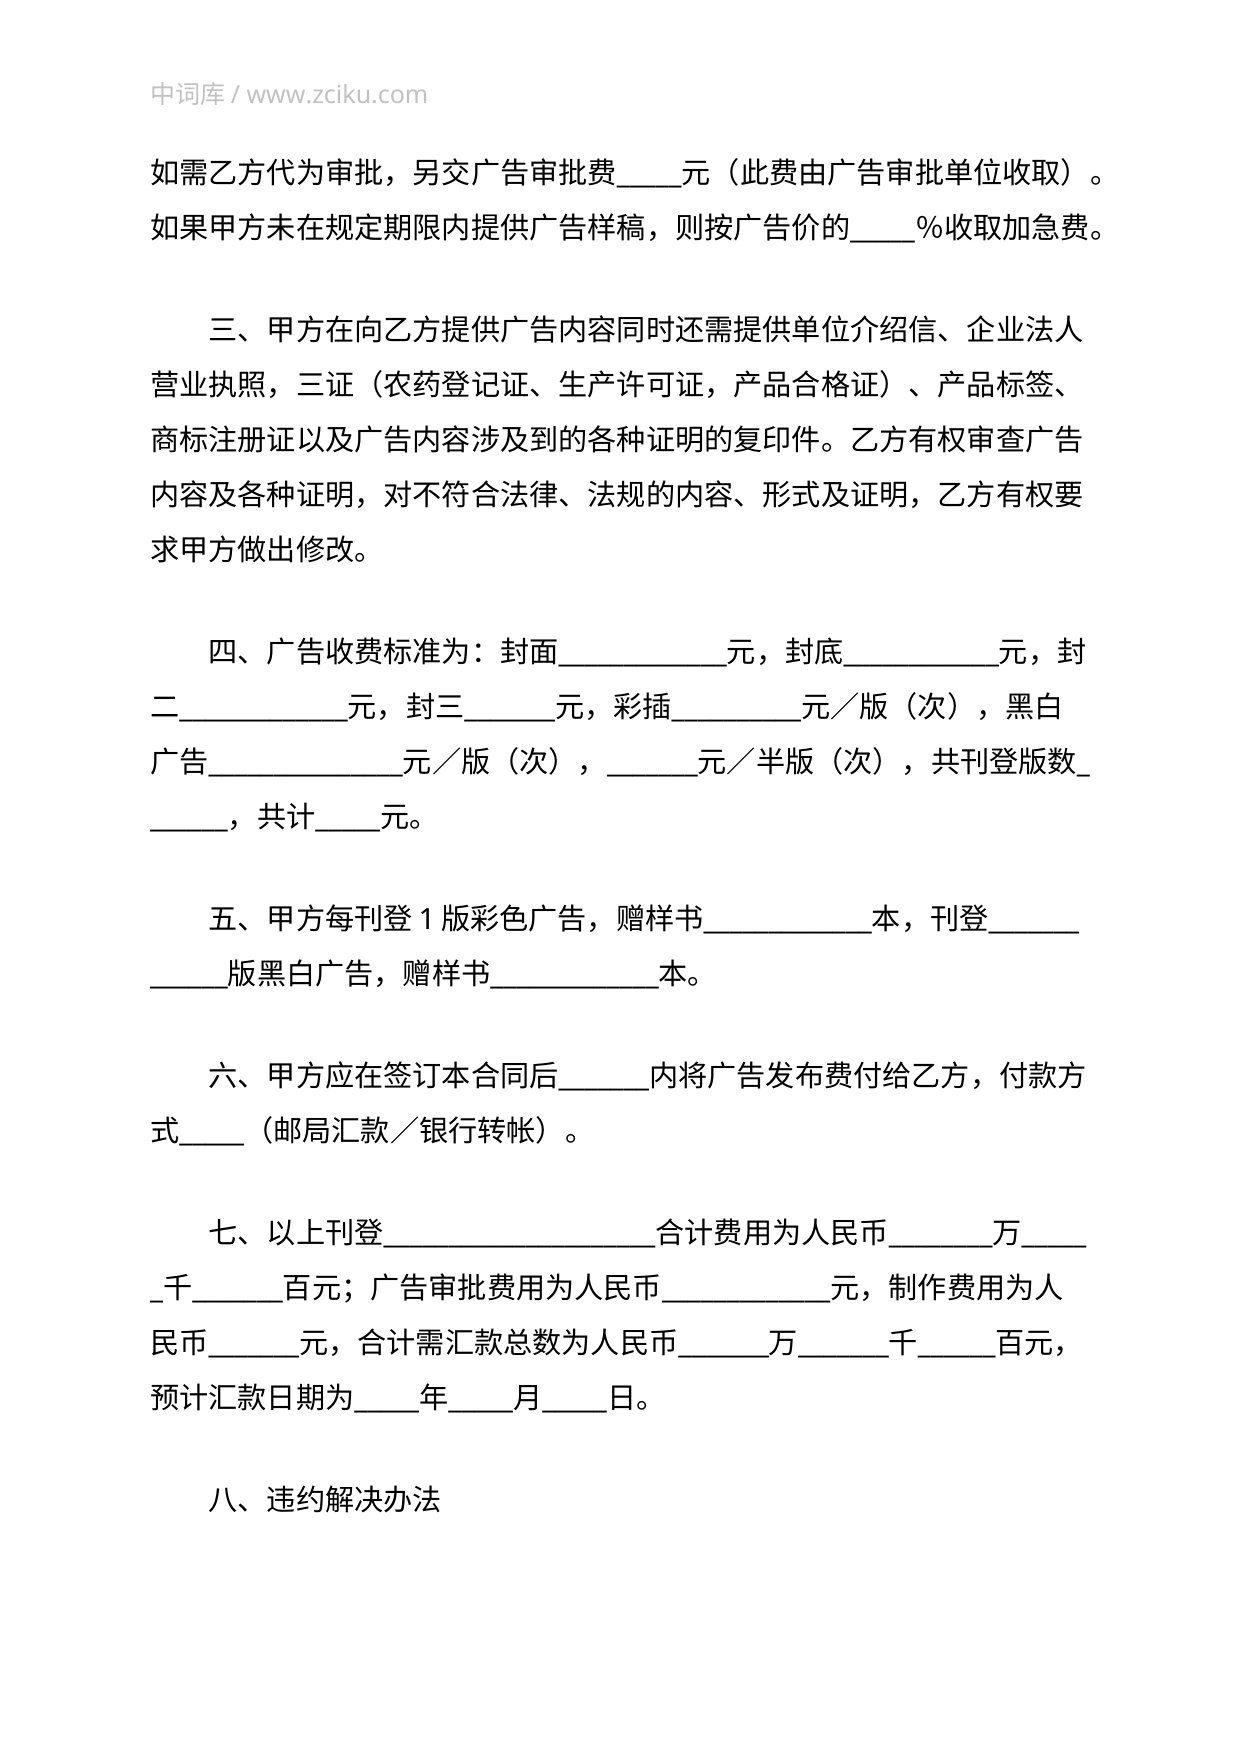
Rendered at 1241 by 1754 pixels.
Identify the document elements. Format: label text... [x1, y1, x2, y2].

text 五、甲方每刊登1版彩色广告，赠样书_____________本，刊登_____________版黑白广告，赠样书_____________本。 [150, 895, 1090, 993]
text 六、甲方应在签订本合同后_______内将广告发布费付给乙方，付款方式_____（邮局汇款／银行转帐）。 [150, 1052, 1090, 1150]
text 四、广告收费标准为：封面_____________元，封底____________元，封二_____________元，封三_______元，彩插__________元／版（次），黑白广告_______________元／版（次），_______元／半版（次），共刊登版数_______，共计_____元。 [150, 628, 1090, 836]
text 七、以上刊登_____________________合计费用为人民币________万______千_______百元；广告审批费用为人民币_____________元，制作费用为人民币_______元，合计需汇款总数为人民币_______万_______千______百元，预计汇款日期为_____年_____月_____日。 [150, 1209, 1090, 1417]
text 三、甲方在向乙方提供广告内容同时还需提供单位介绍信、企业法人营业执照，三证（农药登记证、生产许可证，产品合格证）、产品标签、商标注册证以及广告内容涉及到的各种证明的复印件。乙方有权审查广告内容及各种证明，对不符合法律、法规的内容、形式及证明，乙方有权要求甲方做出修改。 [150, 307, 1090, 569]
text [150, 150, 1090, 247]
text 八、违约解决办法 [150, 1476, 1090, 1518]
